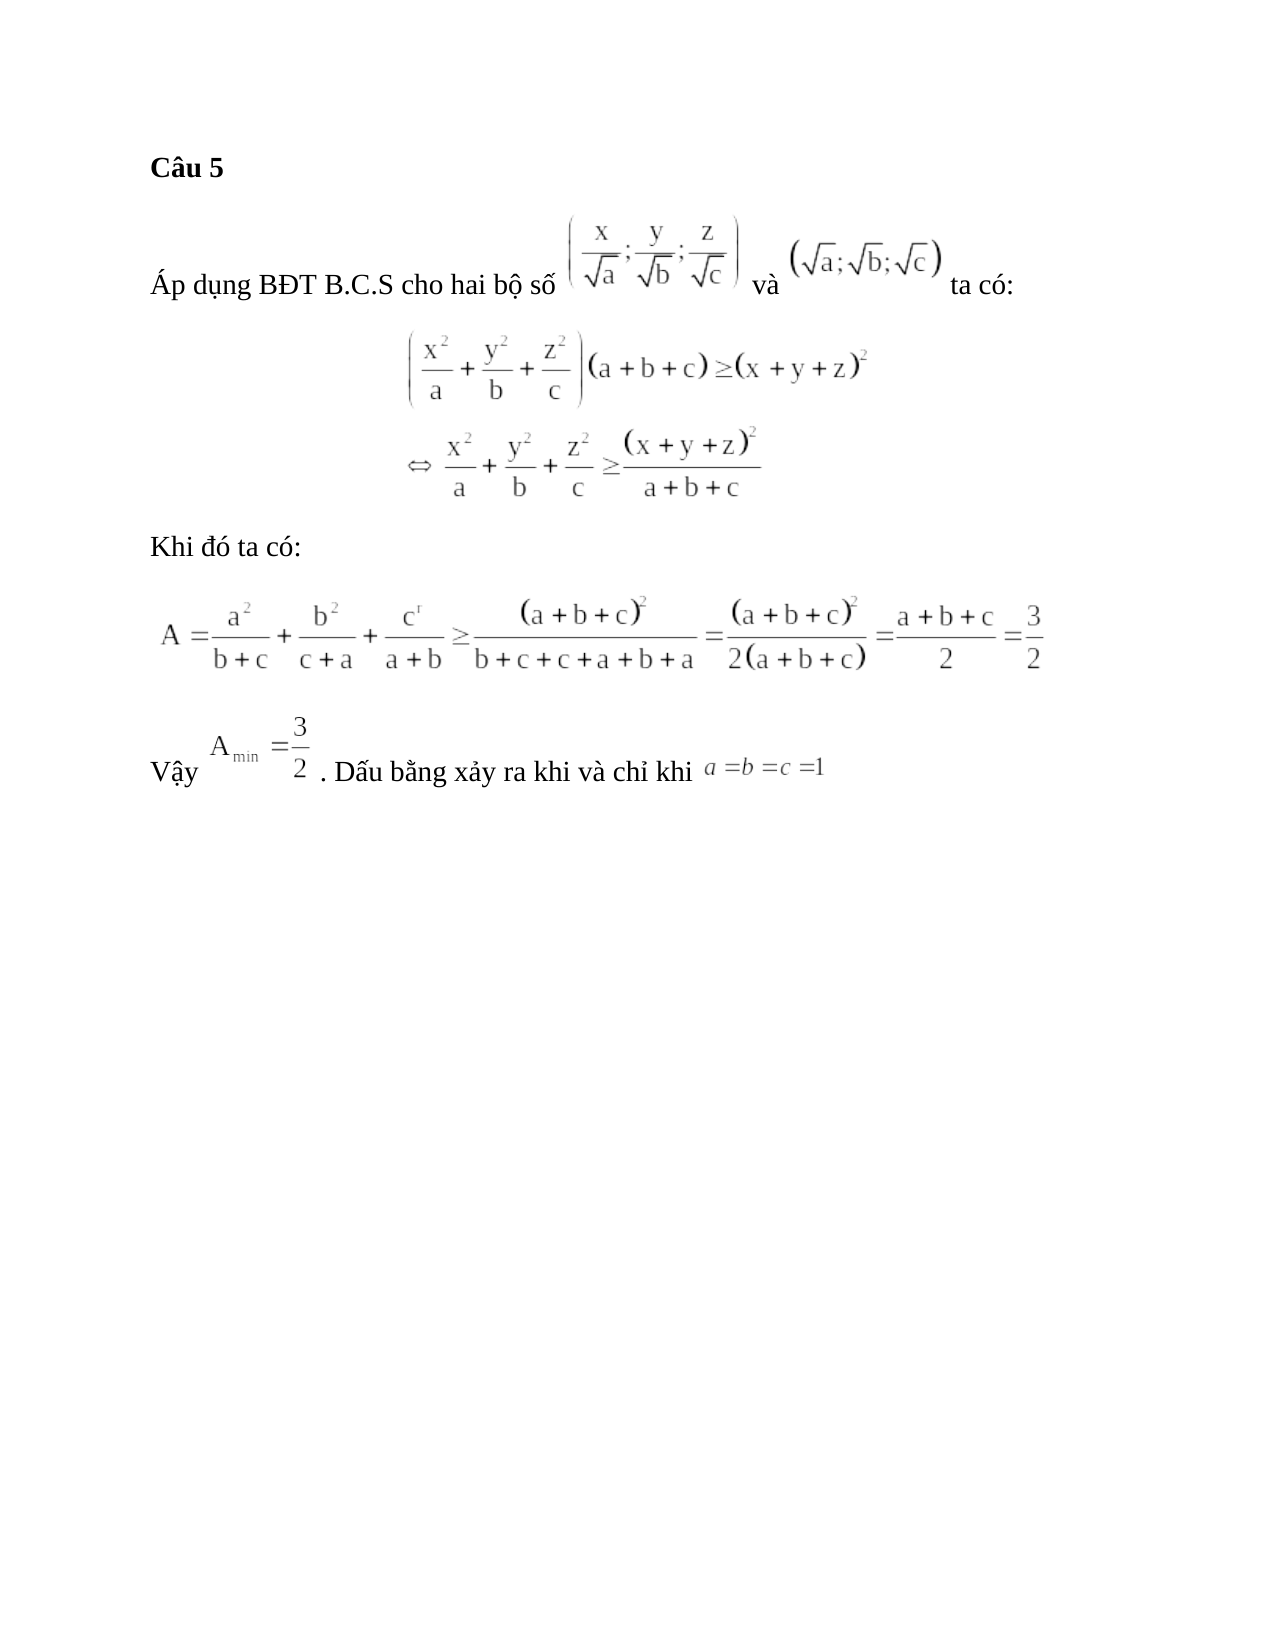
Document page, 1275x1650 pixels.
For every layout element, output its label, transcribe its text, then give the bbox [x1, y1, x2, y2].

text Vậy . Dấu bằng xảy ra khi và chỉ khi [150, 709, 1125, 788]
text Câu 5 [150, 150, 1125, 183]
text Áp dụng BĐT B.C.S cho hai bộ số và ta có: [150, 209, 1125, 301]
text Khi đó ta có: [150, 529, 1125, 562]
